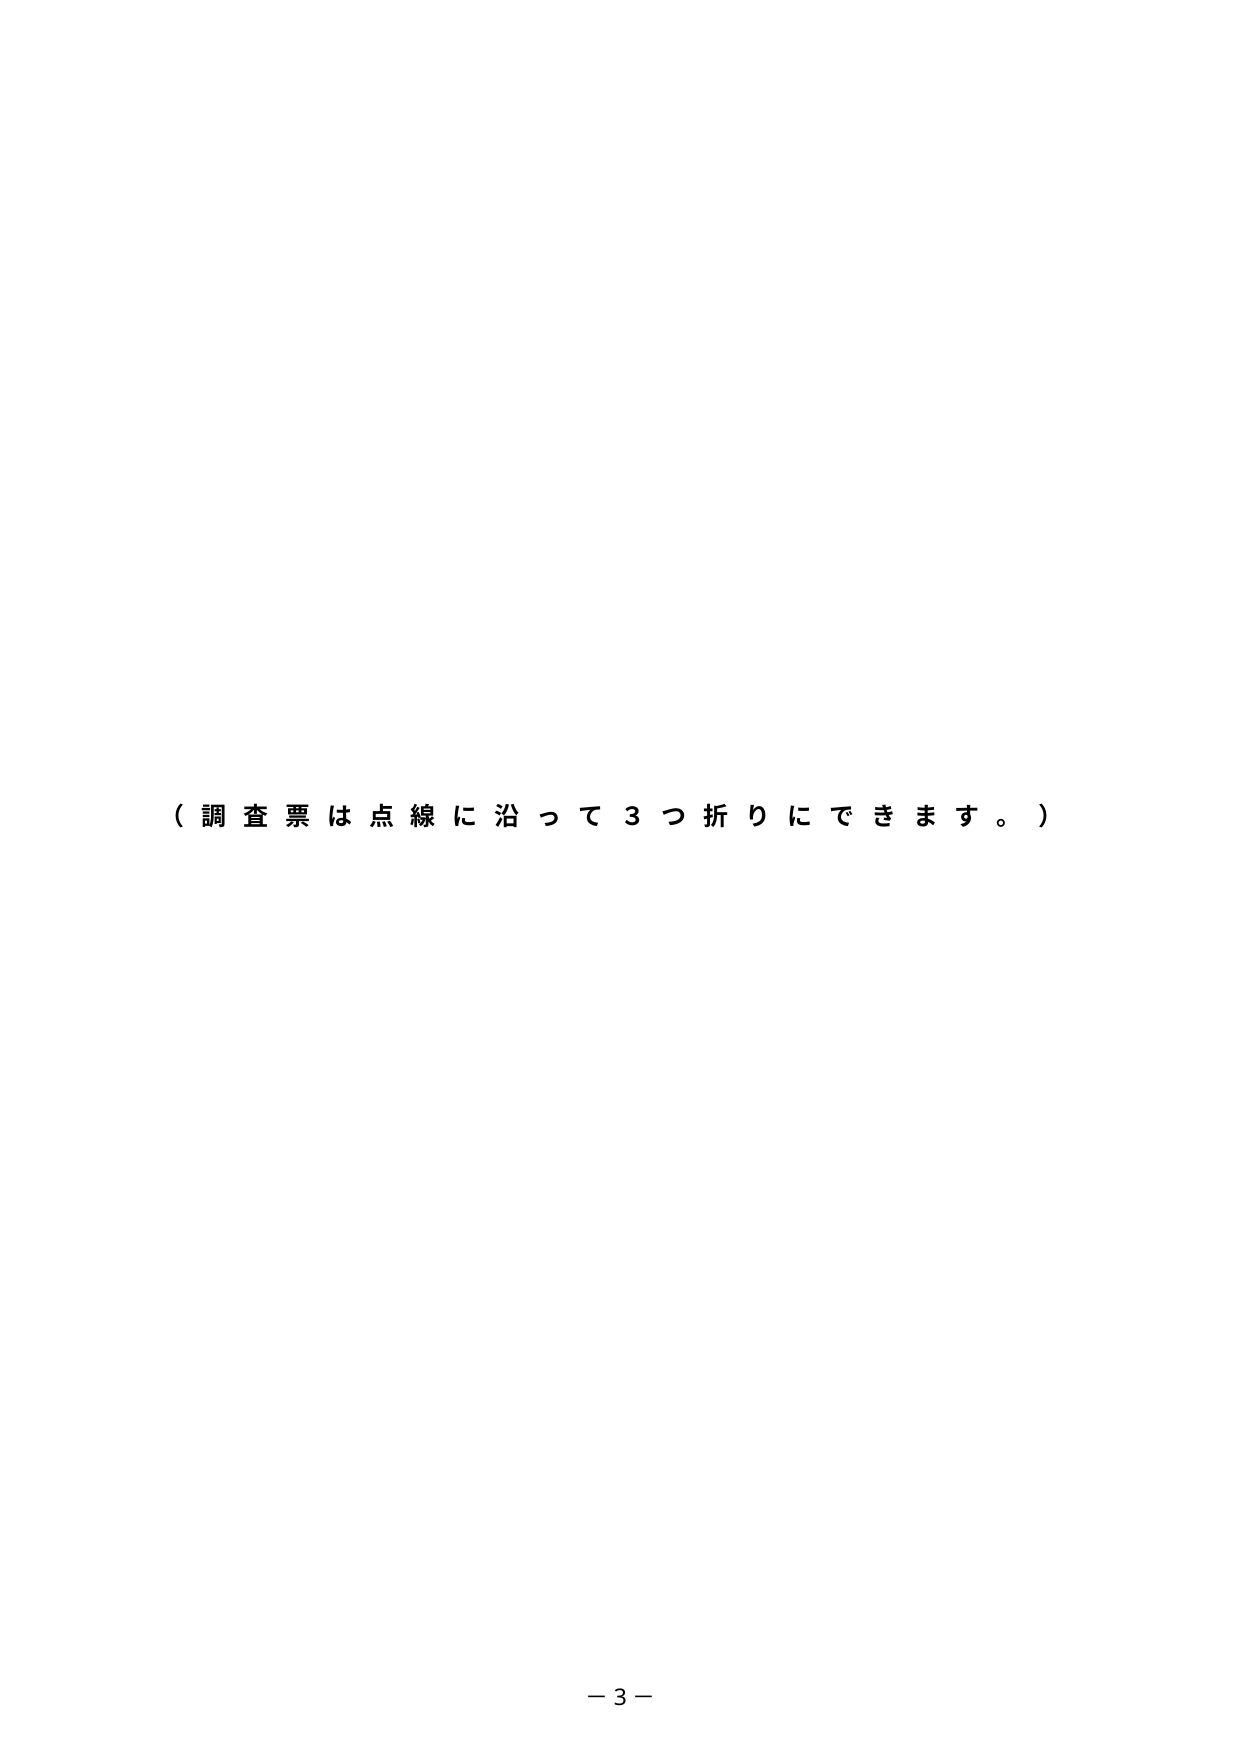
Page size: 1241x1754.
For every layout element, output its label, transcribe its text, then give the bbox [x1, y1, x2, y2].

text （調査票は点線に沿って３つ折りにできます。） [128, 784, 1112, 846]
